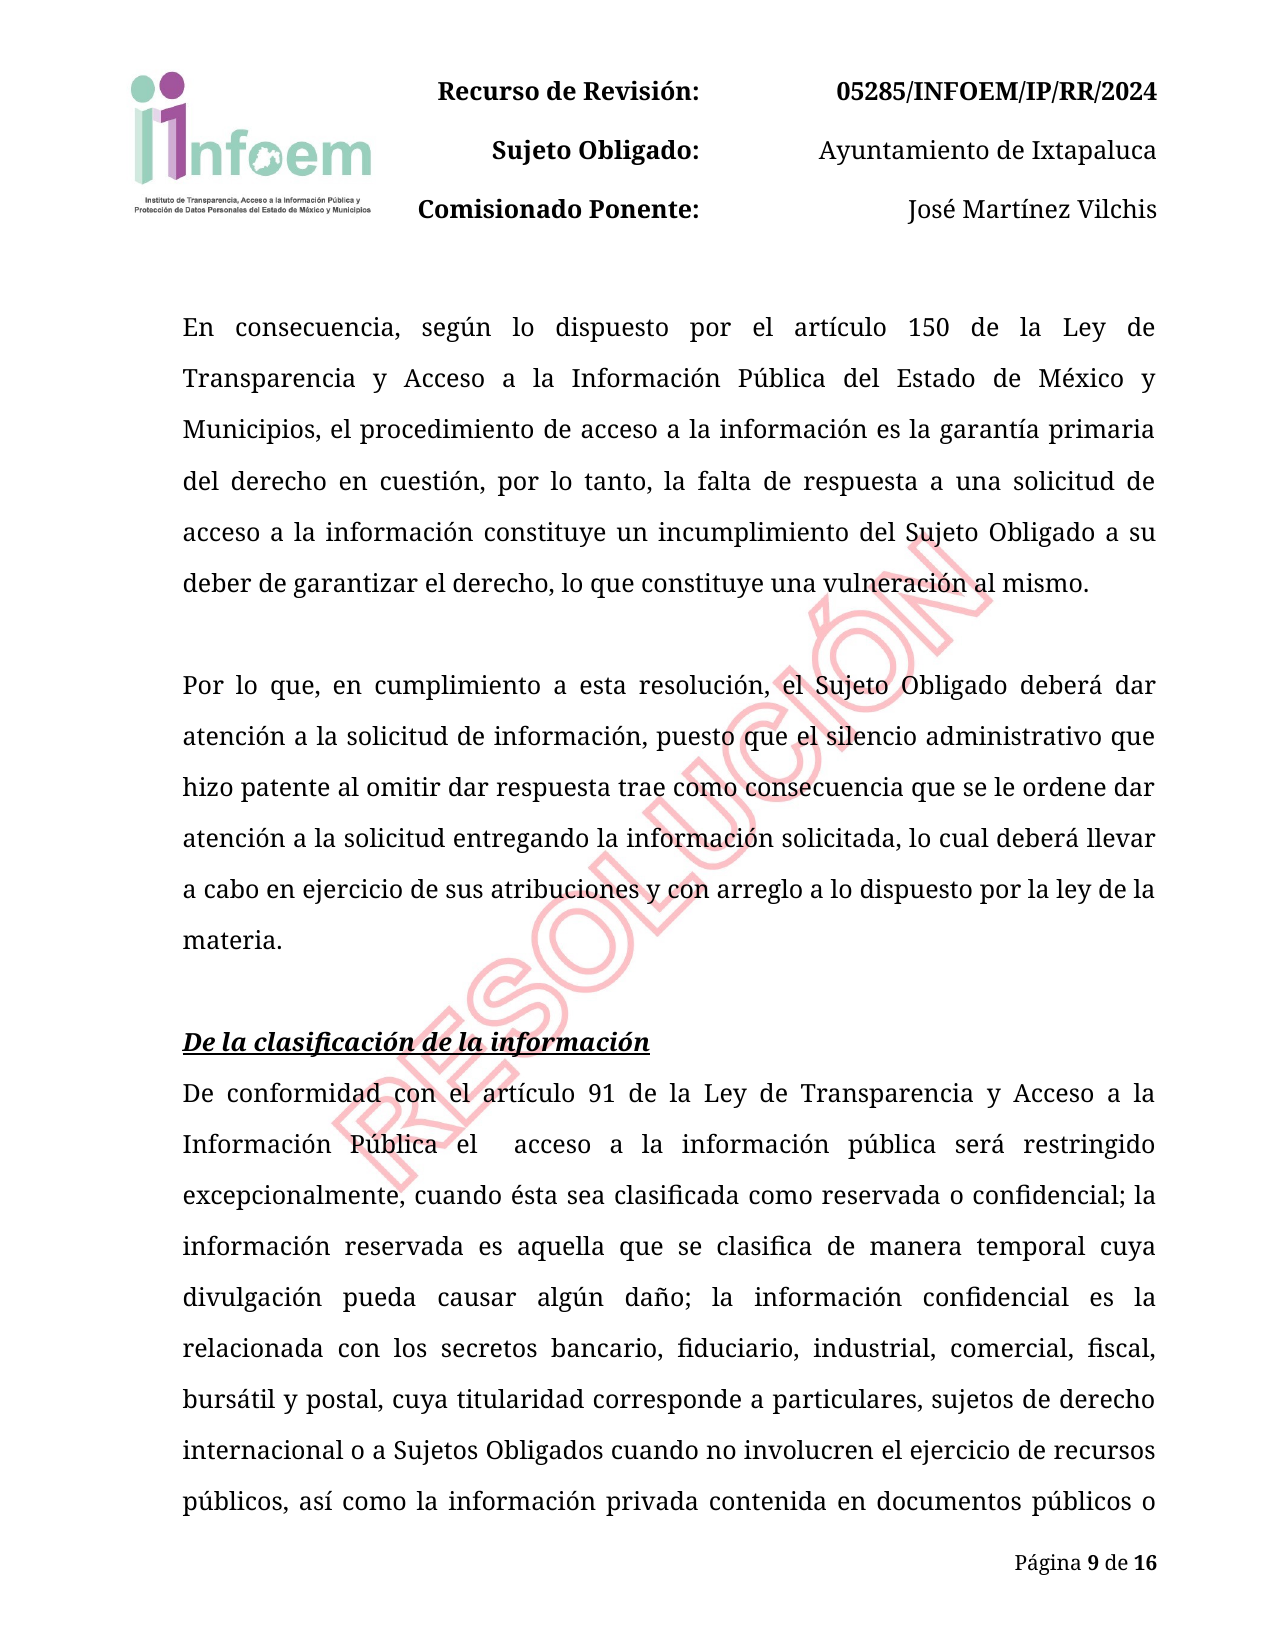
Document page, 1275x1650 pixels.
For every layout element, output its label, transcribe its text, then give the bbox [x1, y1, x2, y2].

picture [11, 11, 1275, 1650]
subtitle De la clasificación de la información [182, 1025, 1157, 1059]
text En consecuencia, según lo dispuesto por el artículo 150 de la Ley de Transparencia y Acceso a la Información Pública del Estado de México y Municipios, el procedimiento de acceso a la información es la garantía primaria del derecho en cuestión, por lo tanto, la falta de respuesta a una solicitud de acceso a la información constituye un incumplimiento del Sujeto Obligado a su deber de garantizar el derecho, lo que constituye una vulneración al mismo. [182, 310, 1157, 599]
text Por lo que, en cumplimiento a esta resolución, el Sujeto Obligado deberá dar atención a la solicitud de información, puesto que el silencio administrativo que hizo patente al omitir dar respuesta trae como consecuencia que se le ordene dar atención a la solicitud entregando la información solicitada, lo cual deberá llevar a cabo en ejercicio de sus atribuciones y con arreglo a lo dispuesto por la ley de la materia. [182, 667, 1157, 957]
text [182, 1076, 1157, 1518]
